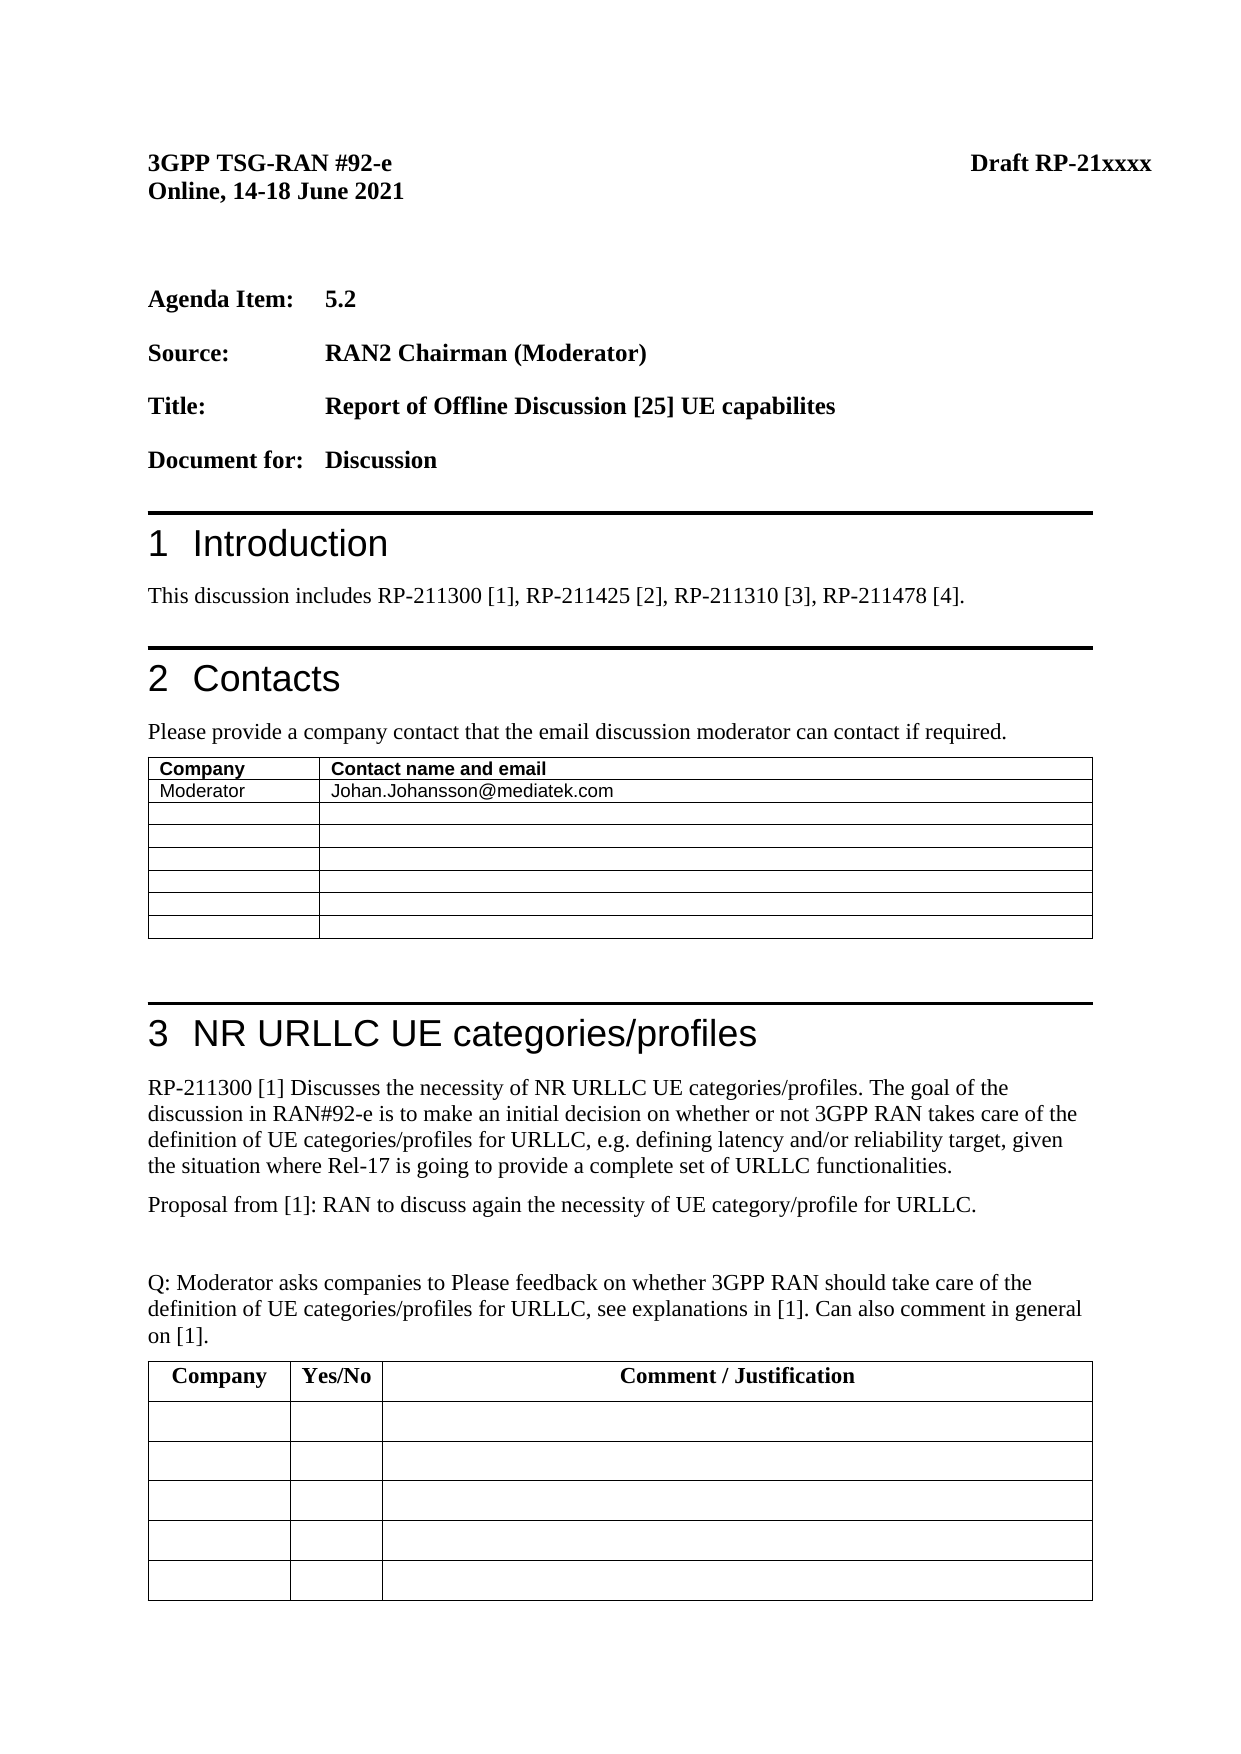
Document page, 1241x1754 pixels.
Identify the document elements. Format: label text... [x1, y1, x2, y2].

table_cell [320, 893, 1092, 915]
text Title: Report of Offline Discussion [25] UE capabilites [148, 391, 1093, 420]
text Proposal from [1]: RAN to discuss again the necessity of UE category/profile for URLLC. [148, 1191, 1093, 1218]
table_cell [383, 1402, 1092, 1441]
table_cell [149, 825, 319, 847]
table_cell [149, 1521, 290, 1560]
table_cell [149, 916, 319, 937]
table_cell [291, 1481, 382, 1520]
table_cell [149, 1561, 290, 1600]
text Agenda Item: 5.2 [148, 284, 1093, 313]
table_cell [383, 1561, 1092, 1600]
subtitle NR URLLC UE categories/profiles [148, 1005, 1093, 1055]
text This discussion includes RP-211300 [1], RP-211425 [2], RP-211310 [3], RP-211478 [4]. [148, 583, 1093, 609]
table_cell [149, 871, 319, 892]
table_cell [149, 1481, 290, 1520]
text 3GPP TSG-RAN #92-e Draft RP-21xxxx Online, 14-18 June 2021 [148, 148, 1093, 205]
table_cell [320, 803, 1092, 824]
text RP-211300 [1] Discusses the necessity of NR URLLC UE categories/profiles. The goal of the discussion in RAN#92-e is to make an initial decision on whether or not 3GPP RAN takes care of the definition of UE categories/profiles for URLLC, e.g. defining latency and/or reliability target, given the situation where Rel-17 is going to provide a complete set of URLLC functionalities. [148, 1073, 1093, 1179]
text Please provide a company contact that the email discussion moderator can contact if required. [148, 718, 1093, 744]
table_cell [320, 871, 1092, 892]
text Document for: Discussion [148, 445, 1093, 474]
table_cell [291, 1521, 382, 1560]
table_cell [383, 1521, 1092, 1560]
table_cell [383, 1481, 1092, 1520]
subtitle Contacts [148, 650, 1093, 699]
table_cell [291, 1561, 382, 1600]
text Source: RAN2 Chairman (Moderator) [148, 338, 1093, 366]
text Q: Moderator asks companies to Please feedback on whether 3GPP RAN should take care of the definition of UE categories/profiles for URLLC, see explanations in [1]. Can also comment in general on [1]. [148, 1269, 1093, 1348]
table_cell [320, 916, 1092, 937]
table_cell [320, 825, 1092, 847]
table_header Company [149, 758, 319, 779]
table_header Yes/No [291, 1362, 382, 1401]
table_header Comment / Justification [383, 1362, 1092, 1401]
table_cell [149, 893, 319, 915]
table_cell Johan.Johansson@mediatek.com [320, 780, 1092, 802]
table_cell [291, 1442, 382, 1480]
table_cell [320, 848, 1092, 869]
table_header Company [149, 1362, 290, 1401]
table_cell Moderator [149, 780, 319, 802]
table_header Contact name and email [320, 758, 1092, 779]
table_cell [383, 1442, 1092, 1480]
table_cell [149, 1442, 290, 1480]
subtitle Introduction [148, 515, 1093, 564]
table_cell [149, 803, 319, 824]
table_cell [149, 848, 319, 869]
table_cell [149, 1402, 290, 1441]
table_cell [291, 1402, 382, 1441]
